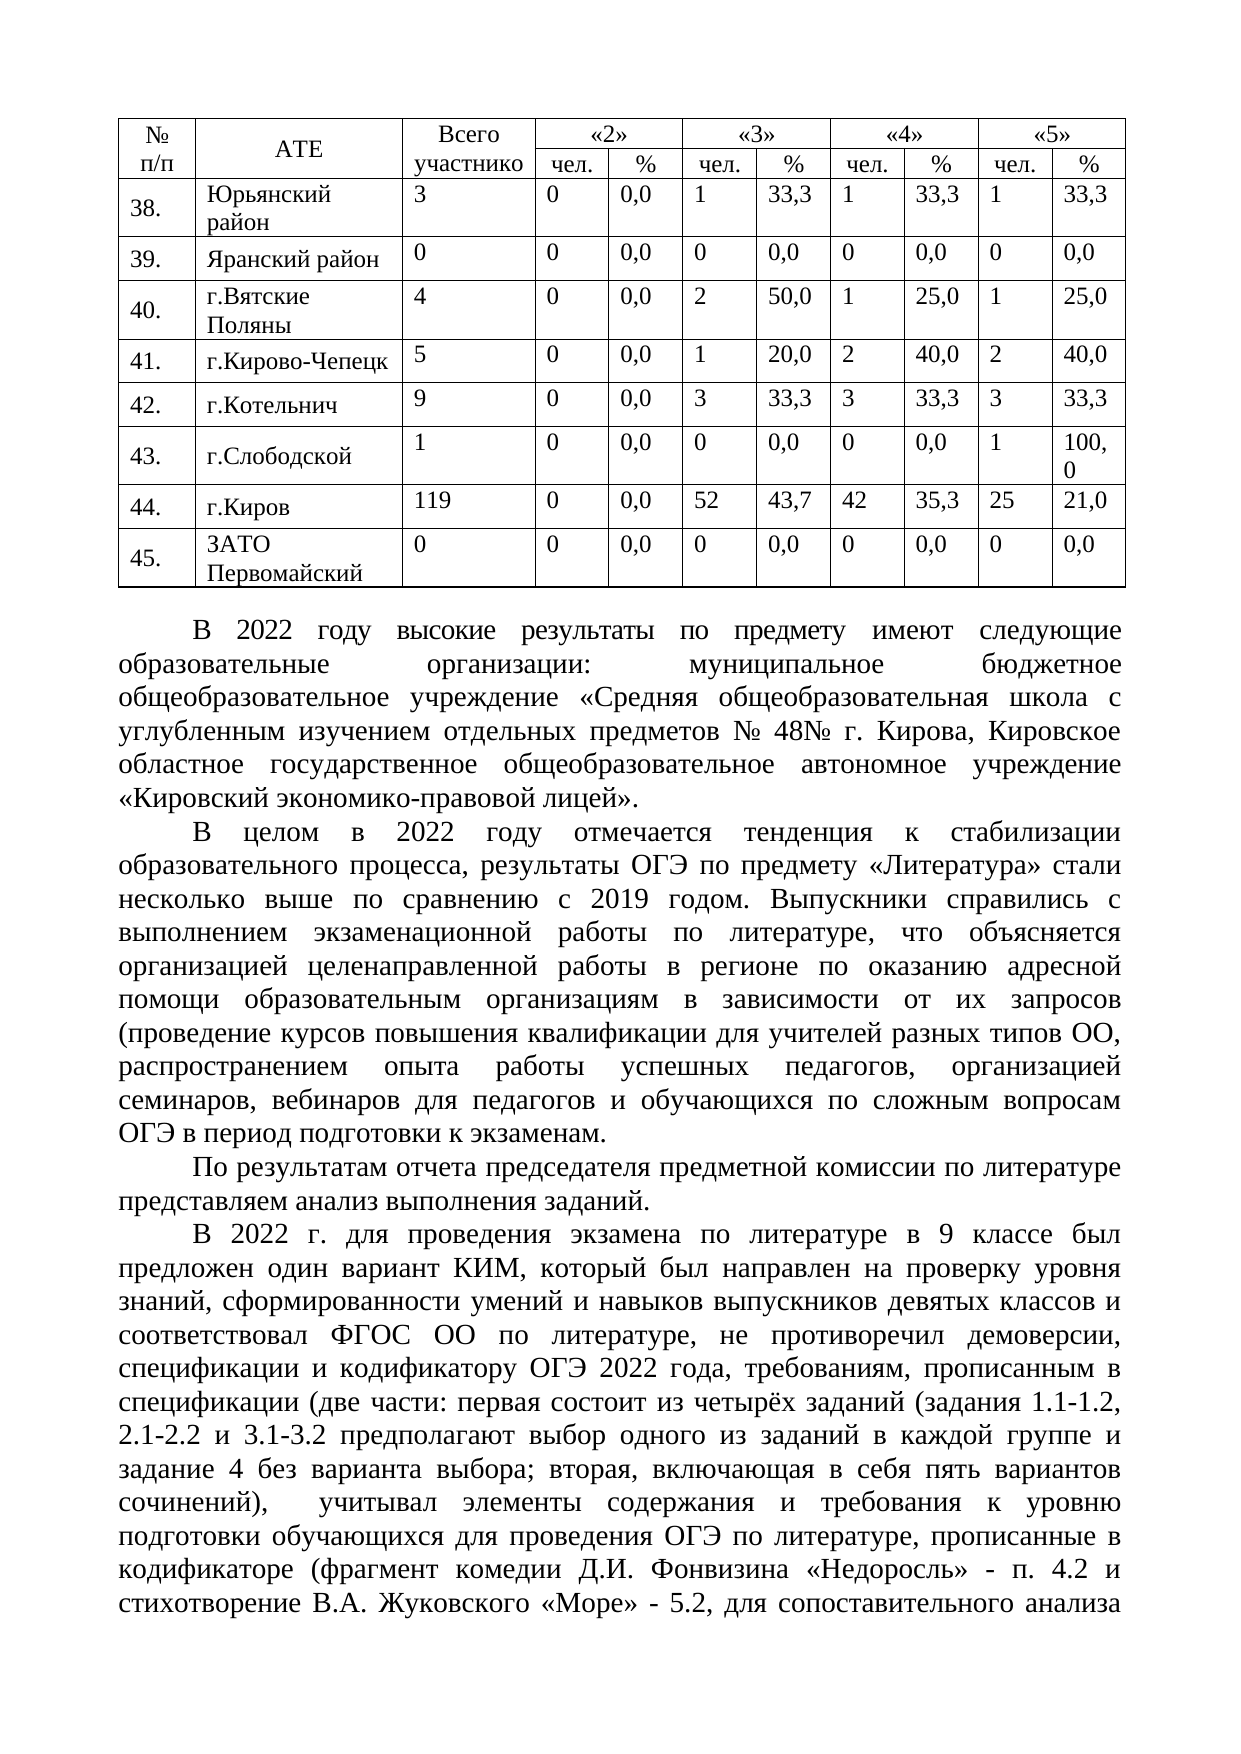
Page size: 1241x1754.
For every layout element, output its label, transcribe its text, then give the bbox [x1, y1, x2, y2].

table_header Всего участников [403, 119, 535, 178]
table_cell 0,0 [609, 179, 682, 236]
table_cell 33,3 [1053, 383, 1125, 426]
table_cell г.Вятские Поляны [196, 281, 402, 338]
table_cell 3 [979, 383, 1052, 426]
table_cell 0,0 [1053, 237, 1125, 280]
table_cell ЗАТО Первомайский [196, 529, 402, 586]
table_cell 1 [979, 427, 1052, 484]
table_cell 1 [683, 340, 756, 382]
table_cell [119, 237, 195, 280]
table_cell 0 [536, 485, 608, 528]
table_cell % [1053, 149, 1125, 178]
table_cell 21,0 [1053, 485, 1125, 528]
table_cell 0,0 [757, 427, 830, 484]
table_cell Юрьянский район [196, 179, 402, 236]
table_header «4» [831, 119, 978, 148]
table_cell 0 [979, 529, 1052, 586]
table_cell чел. [979, 149, 1052, 178]
text По результатам отчета председателя предметной комиссии по литературе представляем анализ выполнения заданий. [118, 1149, 1122, 1216]
table_cell % [905, 149, 978, 178]
table_cell 1 [979, 281, 1052, 338]
table_cell 0,0 [609, 427, 682, 484]
table_cell 0,0 [609, 237, 682, 280]
table_cell 0 [536, 237, 608, 280]
table_cell г.Слободской [196, 427, 402, 484]
table_cell 2 [831, 340, 904, 382]
table_cell 0 [403, 529, 535, 586]
table_cell 0,0 [609, 340, 682, 382]
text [118, 1216, 1122, 1619]
table_cell г.Кирово-Чепецк [196, 340, 402, 382]
table_cell 3 [683, 383, 756, 426]
table_cell 0,0 [609, 383, 682, 426]
table_cell [119, 485, 195, 528]
table_cell 0,0 [609, 281, 682, 338]
table_cell 0,0 [905, 237, 978, 280]
table_cell Яранский район [196, 237, 402, 280]
table_cell 1 [979, 179, 1052, 236]
table_cell 3 [831, 383, 904, 426]
table_cell 52 [683, 485, 756, 528]
table_cell 25,0 [905, 281, 978, 338]
table_cell [119, 529, 195, 586]
table_cell 33,3 [1053, 179, 1125, 236]
table_cell 40,0 [905, 340, 978, 382]
table_cell 0 [683, 529, 756, 586]
table_cell [119, 179, 195, 236]
table_cell 100,0 [1053, 427, 1125, 484]
table_cell 0,0 [1053, 529, 1125, 586]
table_cell 20,0 [757, 340, 830, 382]
table_cell 4 [403, 281, 535, 338]
table_cell 1 [683, 179, 756, 236]
table_cell чел. [536, 149, 608, 178]
table_cell 0 [536, 340, 608, 382]
table_cell 50,0 [757, 281, 830, 338]
table_cell 0 [536, 281, 608, 338]
table_header № п/п [119, 119, 195, 178]
table_cell % [609, 149, 682, 178]
table_cell 33,3 [905, 179, 978, 236]
table_cell 0 [831, 529, 904, 586]
list В 2022 году высокие результаты по предмету имеют следующие образовательные организации: муниципальное бюджетное общеобразовательное учреждение «Средняя общеобразовательная школа с углубленным изучением отдельных предметов № 48№ г. Кирова, Кировское областное государственное общеобразовательное автономное учреждение «Кировский экономико-правовой лицей». [118, 612, 1122, 814]
table_cell 1 [831, 281, 904, 338]
table_cell г.Киров [196, 485, 402, 528]
table_cell 42 [831, 485, 904, 528]
table_header «2» [536, 119, 682, 148]
table_header «3» [683, 119, 830, 148]
table_cell 0 [683, 427, 756, 484]
table_cell 0 [536, 427, 608, 484]
table_cell чел. [683, 149, 756, 178]
table_cell [119, 427, 195, 484]
table_cell 0 [831, 427, 904, 484]
table_header «5» [979, 119, 1125, 148]
table_cell 0 [403, 237, 535, 280]
table_cell 0 [536, 179, 608, 236]
table_cell 43,7 [757, 485, 830, 528]
table_cell 0 [536, 529, 608, 586]
table_cell 0,0 [905, 427, 978, 484]
table_cell 0,0 [609, 485, 682, 528]
table_cell 0,0 [609, 529, 682, 586]
table_cell 33,3 [757, 179, 830, 236]
table_cell 2 [683, 281, 756, 338]
table_header АТЕ [196, 119, 402, 178]
table_cell 0,0 [757, 237, 830, 280]
table_cell 0 [831, 237, 904, 280]
table_cell 0,0 [757, 529, 830, 586]
table_cell 25,0 [1053, 281, 1125, 338]
text В целом в 2022 году отмечается тенденция к стабилизации образовательного процесса, результаты ОГЭ по предмету «Литература» стали несколько выше по сравнению с 2019 годом. Выпускники справились с выполнением экзаменационной работы по литературе, что объясняется организацией целенаправленной работы в регионе по оказанию адресной помощи образовательным организациям в зависимости от их запросов (проведение курсов повышения квалификации для учителей разных типов ОО, распространением опыта работы успешных педагогов, организацией семинаров, вебинаров для педагогов и обучающихся по сложным вопросам ОГЭ в период подготовки к экзаменам. [118, 814, 1122, 1149]
table_cell 2 [979, 340, 1052, 382]
table_cell [119, 281, 195, 338]
table_cell 9 [403, 383, 535, 426]
table_cell [119, 383, 195, 426]
table_cell 0 [683, 237, 756, 280]
table_cell 0 [979, 237, 1052, 280]
table_cell 0,0 [905, 529, 978, 586]
table_cell г.Котельнич [196, 383, 402, 426]
table_cell 5 [403, 340, 535, 382]
table_cell 33,3 [757, 383, 830, 426]
table_cell 1 [831, 179, 904, 236]
table_cell 1 [403, 427, 535, 484]
table_cell [119, 340, 195, 382]
table_cell 0 [536, 383, 608, 426]
table_cell 40,0 [1053, 340, 1125, 382]
table_cell 3 [403, 179, 535, 236]
table_cell чел. [831, 149, 904, 178]
table_cell % [757, 149, 830, 178]
table_cell 119 [403, 485, 535, 528]
table_cell 33,3 [905, 383, 978, 426]
table_cell 35,3 [905, 485, 978, 528]
table_cell 25 [979, 485, 1052, 528]
